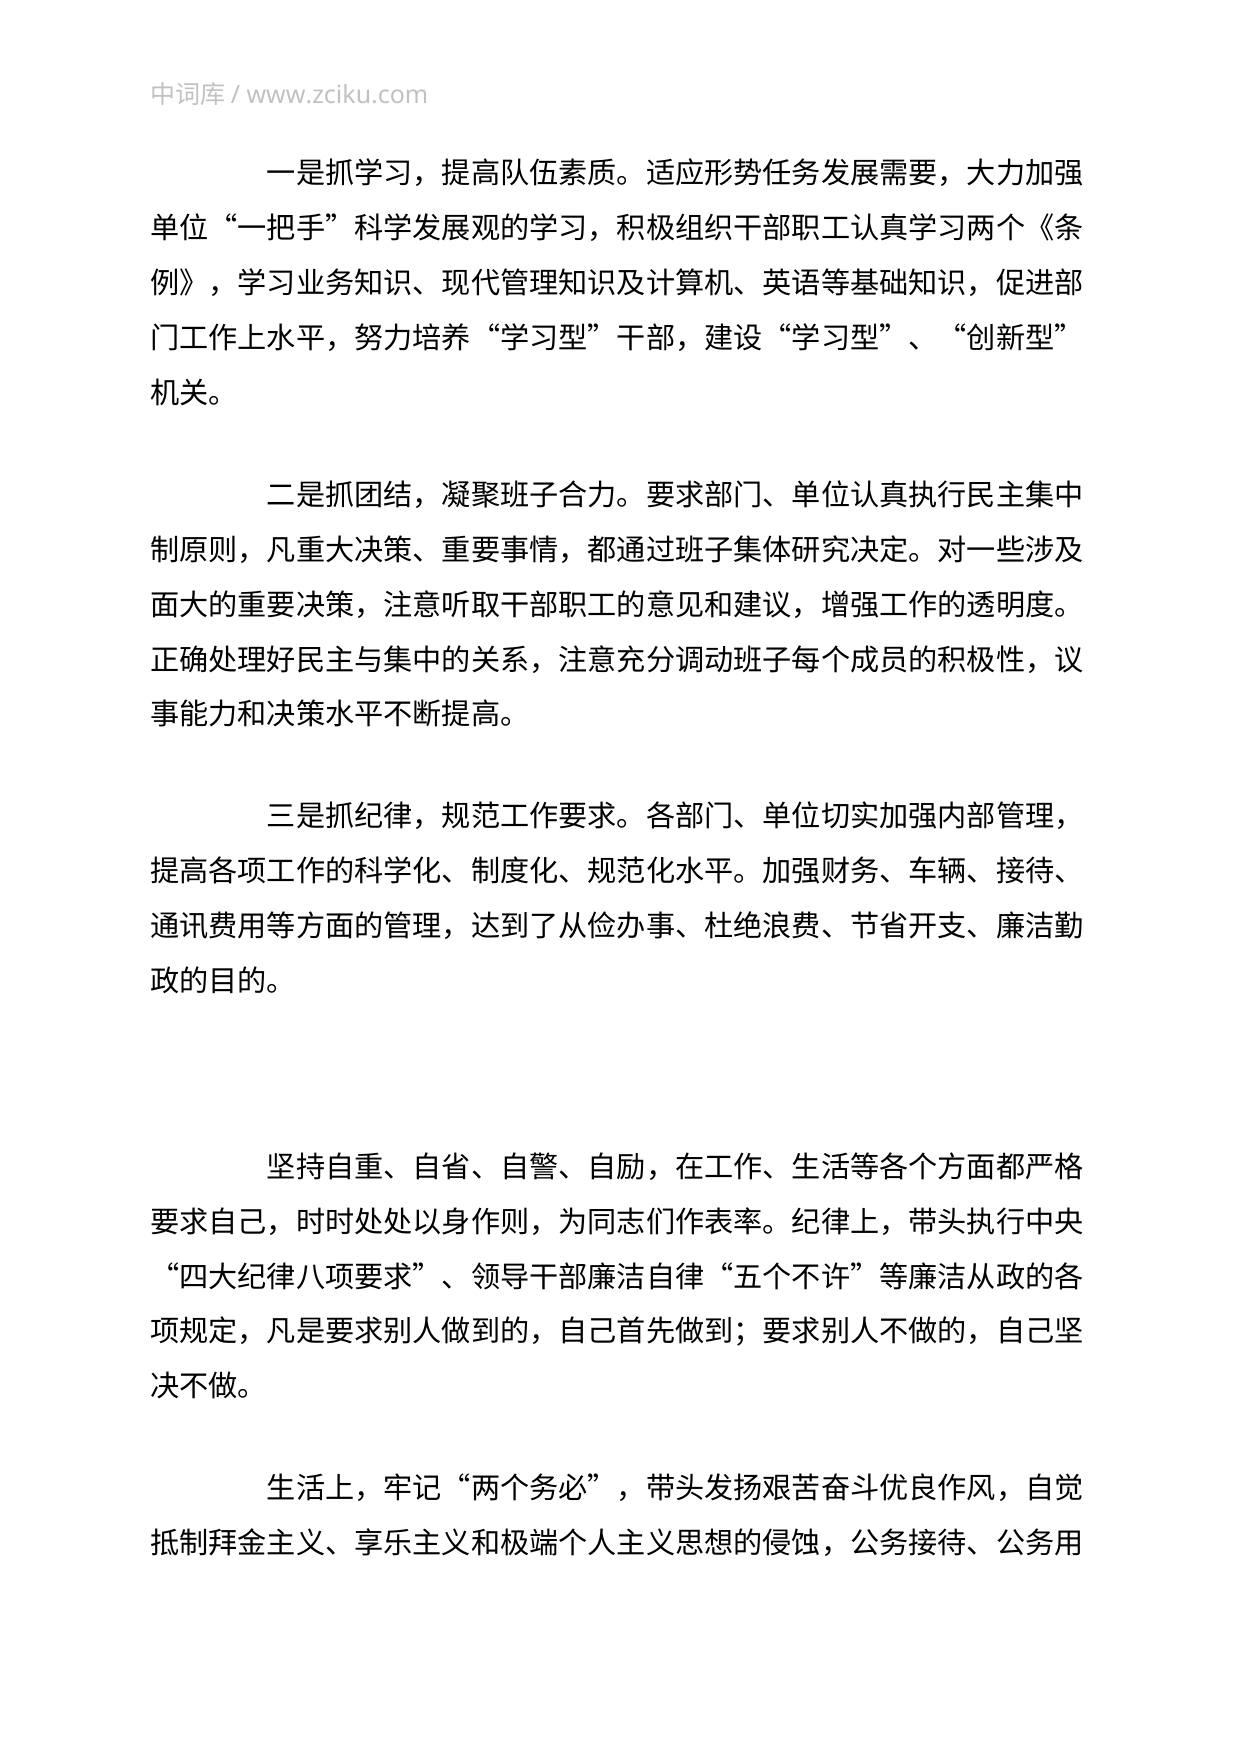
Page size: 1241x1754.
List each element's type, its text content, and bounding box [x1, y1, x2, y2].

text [150, 1465, 1090, 1562]
text 一是抓学习，提高队伍素质。适应形势任务发展需要，大力加强单位“一把手”科学发展观的学习，积极组织干部职工认真学习两个《条例》，学习业务知识、现代管理知识及计算机、英语等基础知识，促进部门工作上水平，努力培养“学习型”干部，建设“学习型”、“创新型”机关。 [150, 150, 1090, 412]
text 三是抓纪律，规范工作要求。各部门、单位切实加强内部管理，提高各项工作的科学化、制度化、规范化水平。加强财务、车辆、接待、通讯费用等方面的管理，达到了从俭办事、杜绝浪费、节省开支、廉洁勤政的目的。 [150, 793, 1090, 1000]
text 坚持自重、自省、自警、自励，在工作、生活等各个方面都严格要求自己，时时处处以身作则，为同志们作表率。纪律上，带头执行中央“四大纪律八项要求”、领导干部廉洁自律“五个不许”等廉洁从政的各项规定，凡是要求别人做到的，自己首先做到；要求别人不做的，自己坚决不做。 [150, 1143, 1090, 1405]
text 二是抓团结，凝聚班子合力。要求部门、单位认真执行民主集中制原则，凡重大决策、重要事情，都通过班子集体研究决定。对一些涉及面大的重要决策，注意听取干部职工的意见和建议，增强工作的透明度。正确处理好民主与集中的关系，注意充分调动班子每个成员的积极性，议事能力和决策水平不断提高。 [150, 471, 1090, 733]
